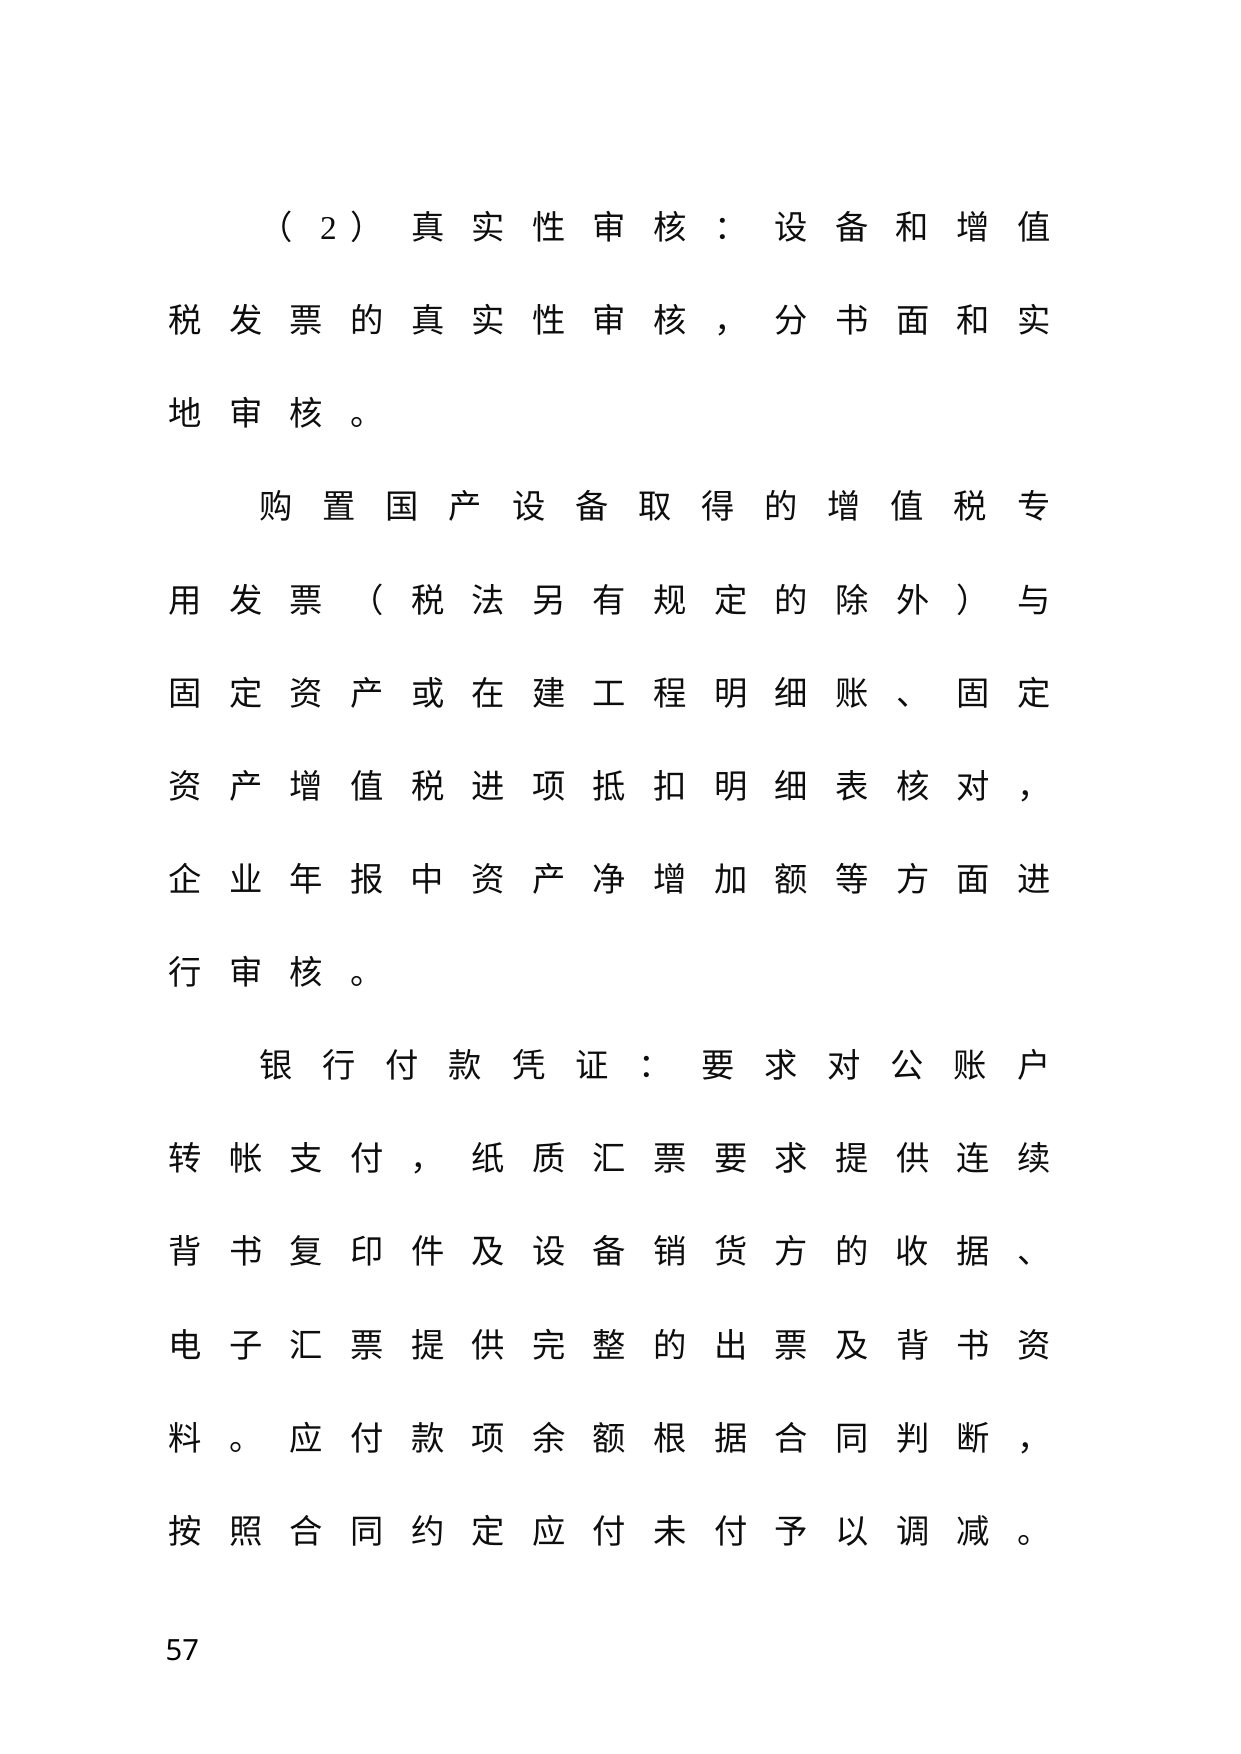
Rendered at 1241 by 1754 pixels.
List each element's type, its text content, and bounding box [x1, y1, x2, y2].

text 购置国产设备取得的增值税专用发票（税法另有规定的除外）与固定资产或在建工程明细账、固定资产增值税进项抵扣明细表核对，企业年报中资产净增加额等方面进行审核。 [168, 458, 1078, 1017]
text （2）真实性审核：设备和增值税发票的真实性审核，分书面和实地审核。 [168, 178, 1078, 458]
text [168, 1017, 1078, 1575]
